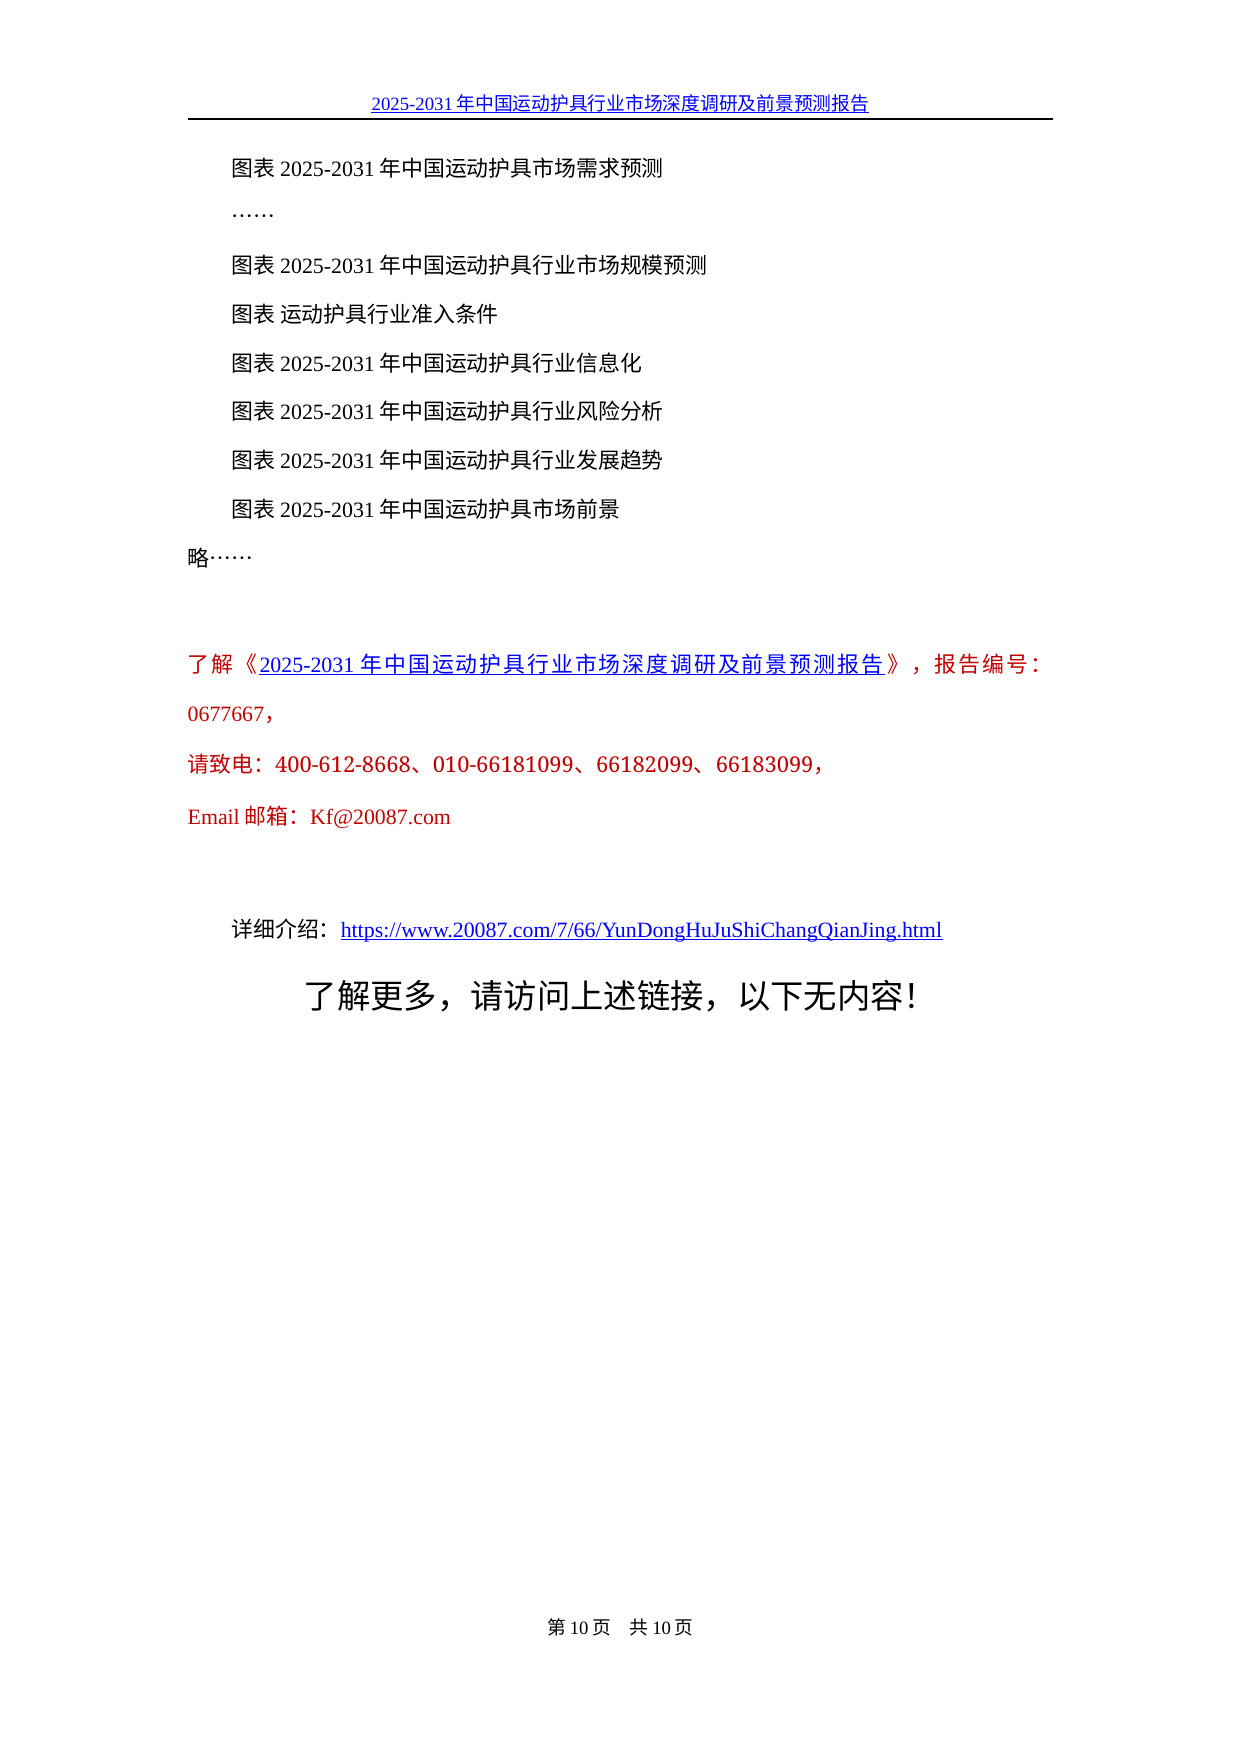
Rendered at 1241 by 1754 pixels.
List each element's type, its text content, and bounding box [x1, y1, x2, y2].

title 了解更多，请访问上述链接，以下无内容！ [187, 961, 1053, 1026]
text 了解《2025-2031年中国运动护具行业市场深度调研及前景预测报告》，报告编号：0677667， [187, 647, 1053, 728]
text 请致电：400-612-8668、010-66181099、66182099、66183099， [187, 747, 1053, 779]
text 详细介绍：https://www.20087.com/7/66/YunDongHuJuShiChangQianJing.html [187, 911, 1053, 944]
text Email邮箱：Kf@20087.com [187, 798, 1053, 831]
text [187, 150, 1053, 573]
